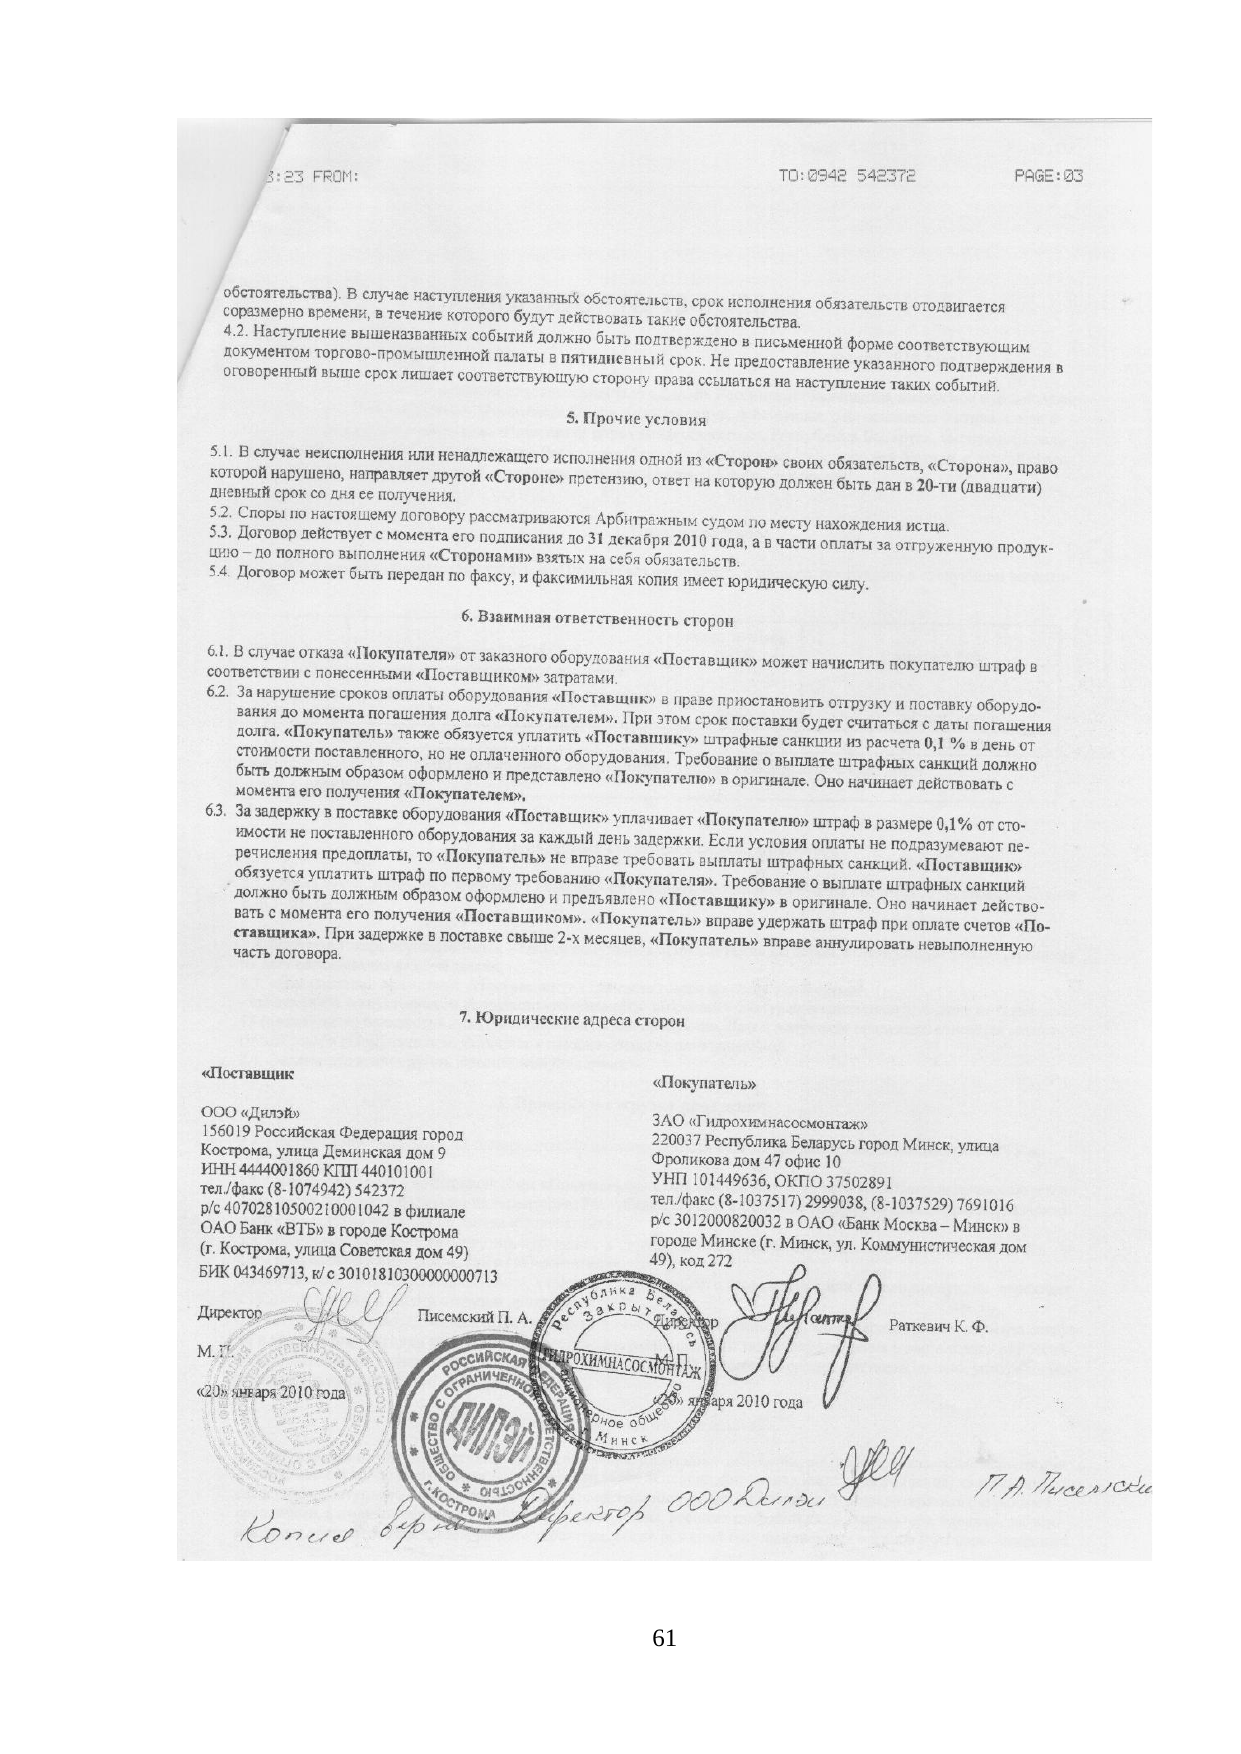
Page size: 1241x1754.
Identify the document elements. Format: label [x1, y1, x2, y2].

picture [177, 118, 1153, 1561]
